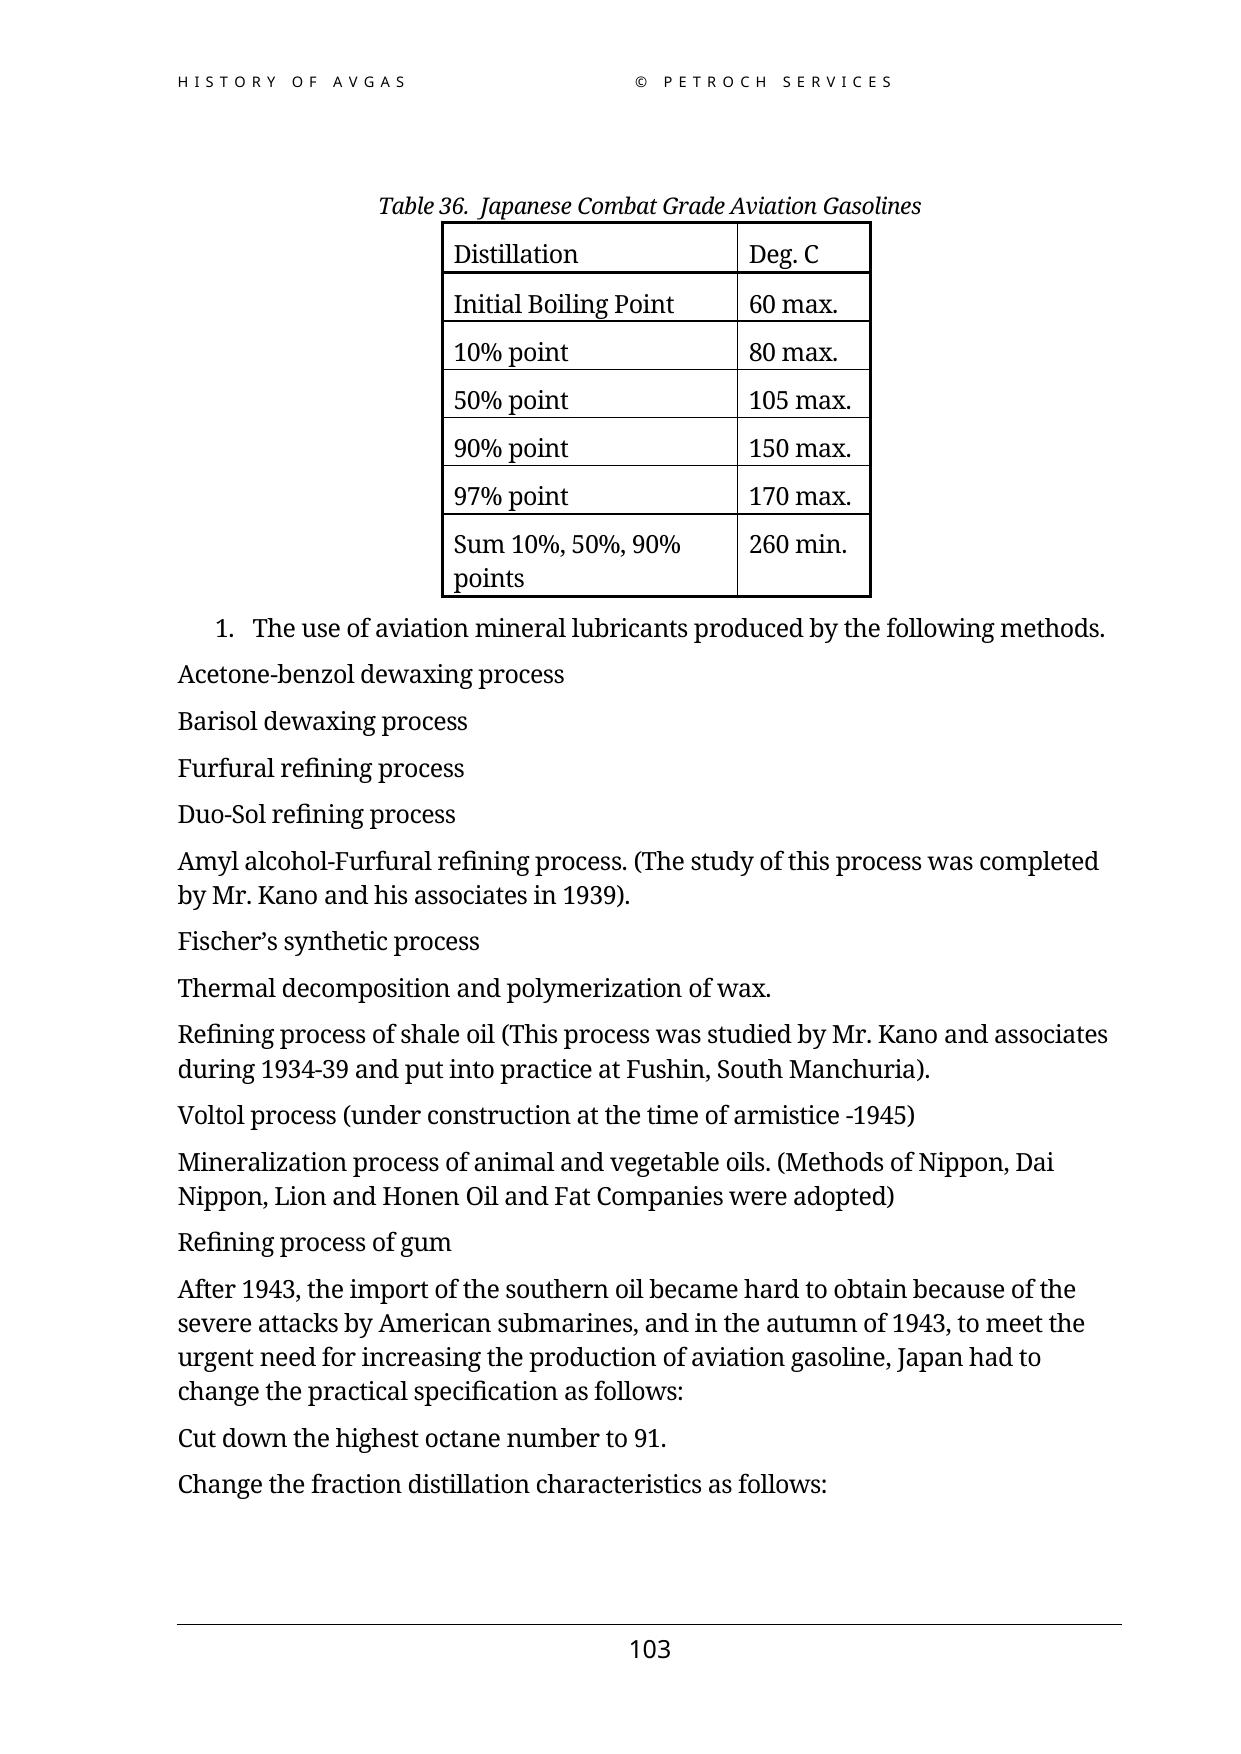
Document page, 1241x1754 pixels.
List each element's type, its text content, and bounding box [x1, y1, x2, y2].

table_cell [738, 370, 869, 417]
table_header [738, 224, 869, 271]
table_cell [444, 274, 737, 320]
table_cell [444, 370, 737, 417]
text Duo-Sol refining process [177, 797, 1122, 831]
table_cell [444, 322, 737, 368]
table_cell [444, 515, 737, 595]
text Amyl alcohol-Furfural refining process. (The study of this process was completed by Mr. Kano and his associates in 1939). [177, 843, 1122, 912]
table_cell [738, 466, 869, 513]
text Fischer’s synthetic process [177, 924, 1122, 958]
text Furfural refining process [177, 750, 1122, 784]
text Cut down the highest octane number to 91. [177, 1420, 1122, 1454]
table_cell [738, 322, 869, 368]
text Change the fraction distillation characteristics as follows: [177, 1467, 1122, 1501]
text Thermal decomposition and polymerization of wax. [177, 971, 1122, 1005]
text Barisol dewaxing process [177, 704, 1122, 738]
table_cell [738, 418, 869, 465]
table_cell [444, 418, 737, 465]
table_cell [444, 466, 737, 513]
text Table 36. Japanese Combat Grade Aviation Gasolines [177, 190, 1122, 221]
text Refining process of gum [177, 1225, 1122, 1259]
text Refining process of shale oil (This process was studied by Mr. Kano and associates during 1934-39 and put into practice at Fushin, South Manchuria). [177, 1017, 1122, 1085]
text After 1943, the import of the southern oil became hard to obtain because of the severe attacks by American submarines, and in the autumn of 1943, to meet the urgent need for increasing the production of aviation gasoline, Japan had to change the practical specification as follows: [177, 1272, 1122, 1408]
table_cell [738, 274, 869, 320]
list The use of aviation mineral lubricants produced by the following methods. [215, 611, 1122, 645]
text Mineralization process of animal and vegetable oils. (Methods of Nippon, Dai Nippon, Lion and Honen Oil and Fat Companies were adopted) [177, 1144, 1122, 1212]
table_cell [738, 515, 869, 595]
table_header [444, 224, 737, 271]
text Voltol process (under construction at the time of armistice -1945) [177, 1098, 1122, 1132]
text Acetone-benzol dewaxing process [177, 657, 1122, 691]
